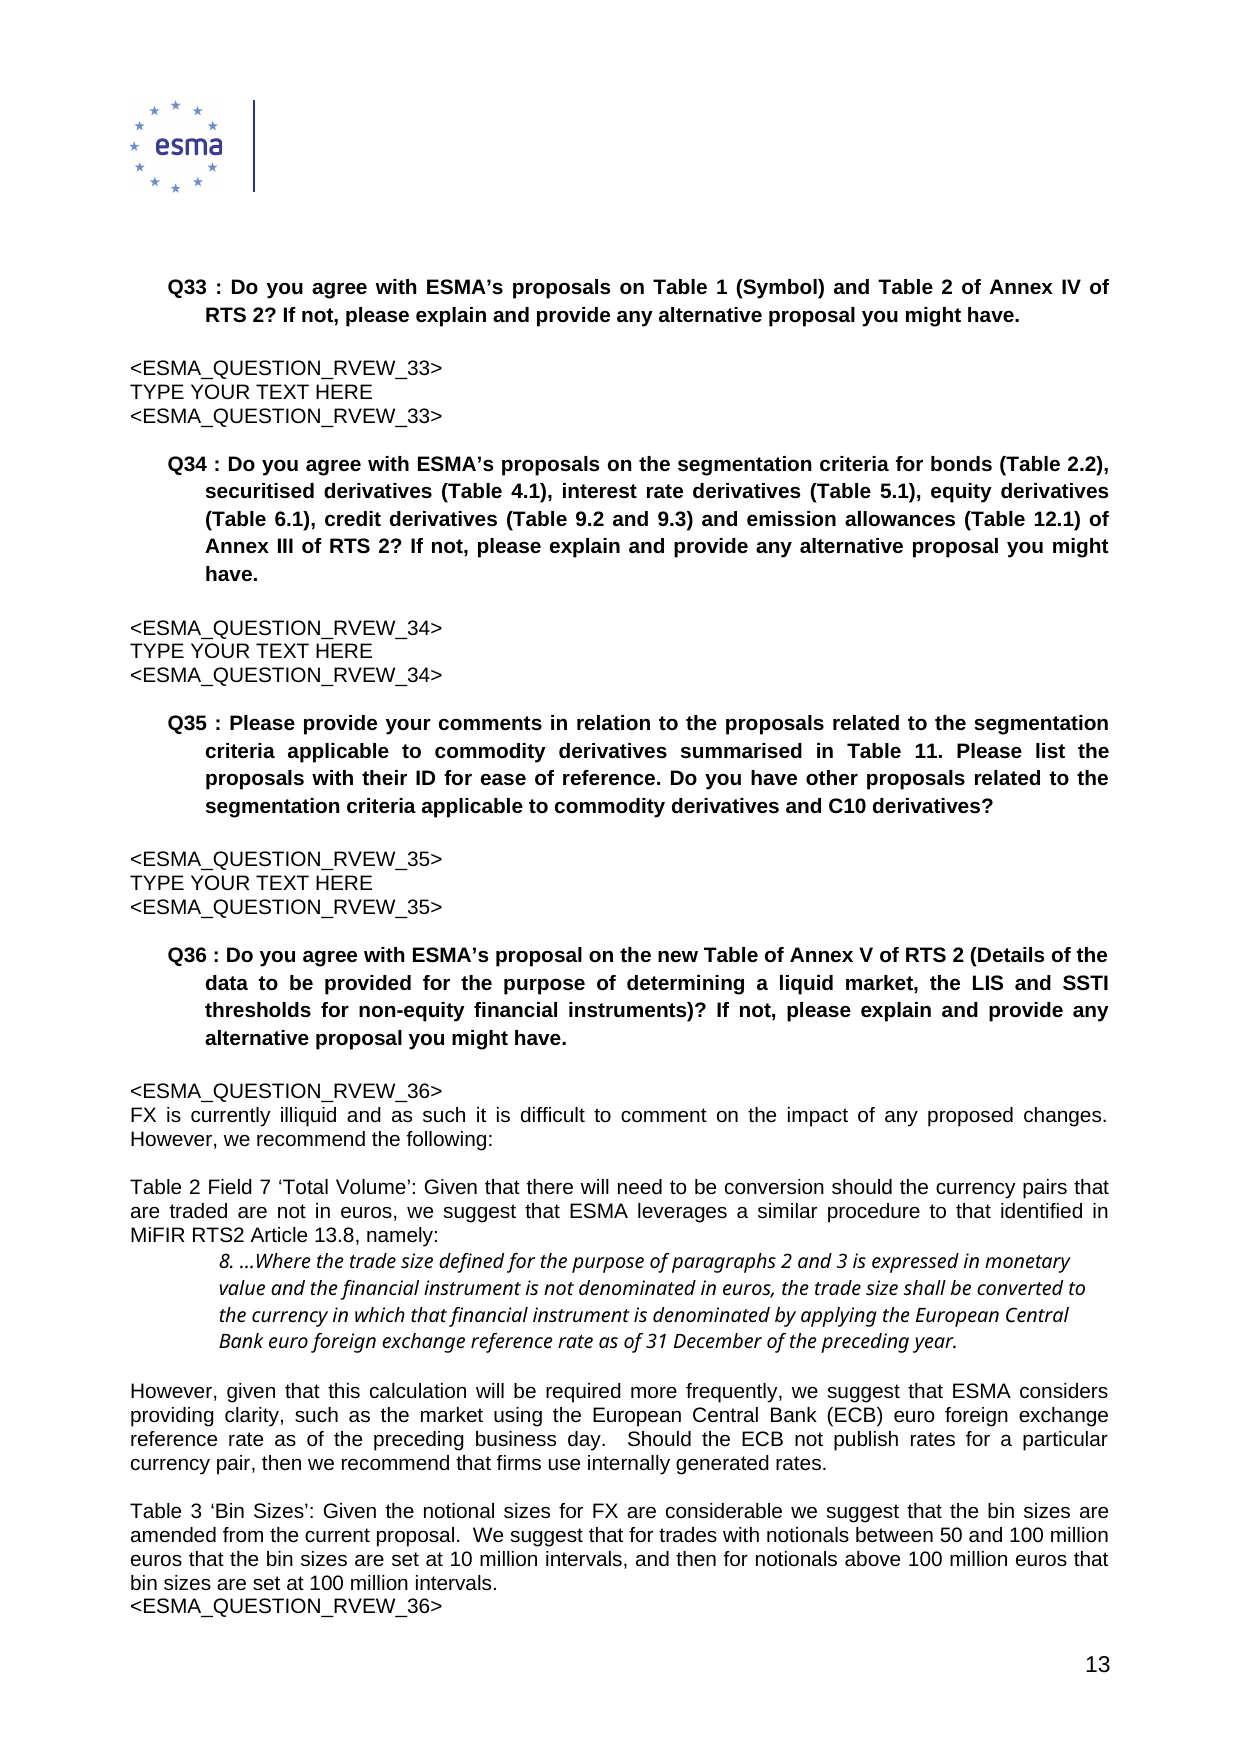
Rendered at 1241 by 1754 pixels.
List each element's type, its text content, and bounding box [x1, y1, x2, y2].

text However, given that this calculation will be required more frequently, we suggest that ESMA considers providing clarity, such as the market using the European Central Bank (ECB) euro foreign exchange reference rate as of the preceding business day. Should the ECB not publish rates for a particular currency pair, then we recommend that firms use internally generated rates. [130, 1379, 1110, 1474]
text Q35 : Please provide your comments in relation to the proposals related to the segmentation criteria applicable to commodity derivatives summarised in Table 11. Please list the proposals with their ID for ease of reference. Do you have other proposals related to the segmentation criteria applicable to commodity derivatives and C10 derivatives? [167, 711, 1110, 818]
text <ESMA_QUESTION_RVEW_33> [130, 356, 1110, 380]
text <ESMA_QUESTION_RVEW_35> [130, 895, 1110, 919]
text <ESMA_QUESTION_RVEW_33> [130, 404, 1110, 428]
picture [129, 100, 223, 193]
text TYPE YOUR TEXT HERE [130, 639, 1110, 663]
text Q36 : Do you agree with ESMA’s proposal on the new Table of Annex V of RTS 2 (Details of the data to be provided for the purpose of determining a liquid market, the LIS and SSTI thresholds for non-equity financial instruments)? If not, please explain and provide any alternative proposal you might have. [167, 943, 1110, 1049]
text TYPE YOUR TEXT HERE [130, 871, 1110, 895]
text <ESMA_QUESTION_RVEW_34> [130, 615, 1110, 639]
text Table 2 Field 7 ‘Total Volume’: Given that there will need to be conversion should the currency pairs that are traded are not in euros, we suggest that ESMA leverages a similar procedure to that identified in MiFIR RTS2 Article 13.8, namely: [130, 1175, 1110, 1247]
text <ESMA_QUESTION_RVEW_36> [130, 1594, 1110, 1618]
text Table 3 ‘Bin Sizes’: Given the notional sizes for FX are considerable we suggest that the bin sizes are amended from the current proposal. We suggest that for trades with notionals between 50 and 100 million euros that the bin sizes are set at 10 million intervals, and then for notionals above 100 million euros that bin sizes are set at 100 million intervals. [130, 1498, 1110, 1594]
text FX is currently illiquid and as such it is difficult to comment on the impact of any proposed changes. However, we recommend the following: [130, 1103, 1110, 1151]
text <ESMA_QUESTION_RVEW_35> [130, 847, 1110, 871]
text TYPE YOUR TEXT HERE [130, 380, 1110, 404]
text 8. …Where the trade size defined for the purpose of paragraphs 2 and 3 is expressed in monetary value and the financial instrument is not denominated in euros, the trade size shall be converted to the currency in which that financial instrument is denominated by applying the European Central Bank euro foreign exchange reference rate as of 31 December of the preceding year. [218, 1247, 1110, 1355]
text Q33 : Do you agree with ESMA’s proposals on Table 1 (Symbol) and Table 2 of Annex IV of RTS 2? If not, please explain and provide any alternative proposal you might have. [167, 275, 1110, 326]
text <ESMA_QUESTION_RVEW_36> [130, 1079, 1110, 1103]
text Q34 : Do you agree with ESMA’s proposals on the segmentation criteria for bonds (Table 2.2), securitised derivatives (Table 4.1), interest rate derivatives (Table 5.1), equity derivatives (Table 6.1), credit derivatives (Table 9.2 and 9.3) and emission allowances (Table 12.1) of Annex III of RTS 2? If not, please explain and provide any alternative proposal you might have. [167, 452, 1110, 586]
text <ESMA_QUESTION_RVEW_34> [130, 663, 1110, 687]
